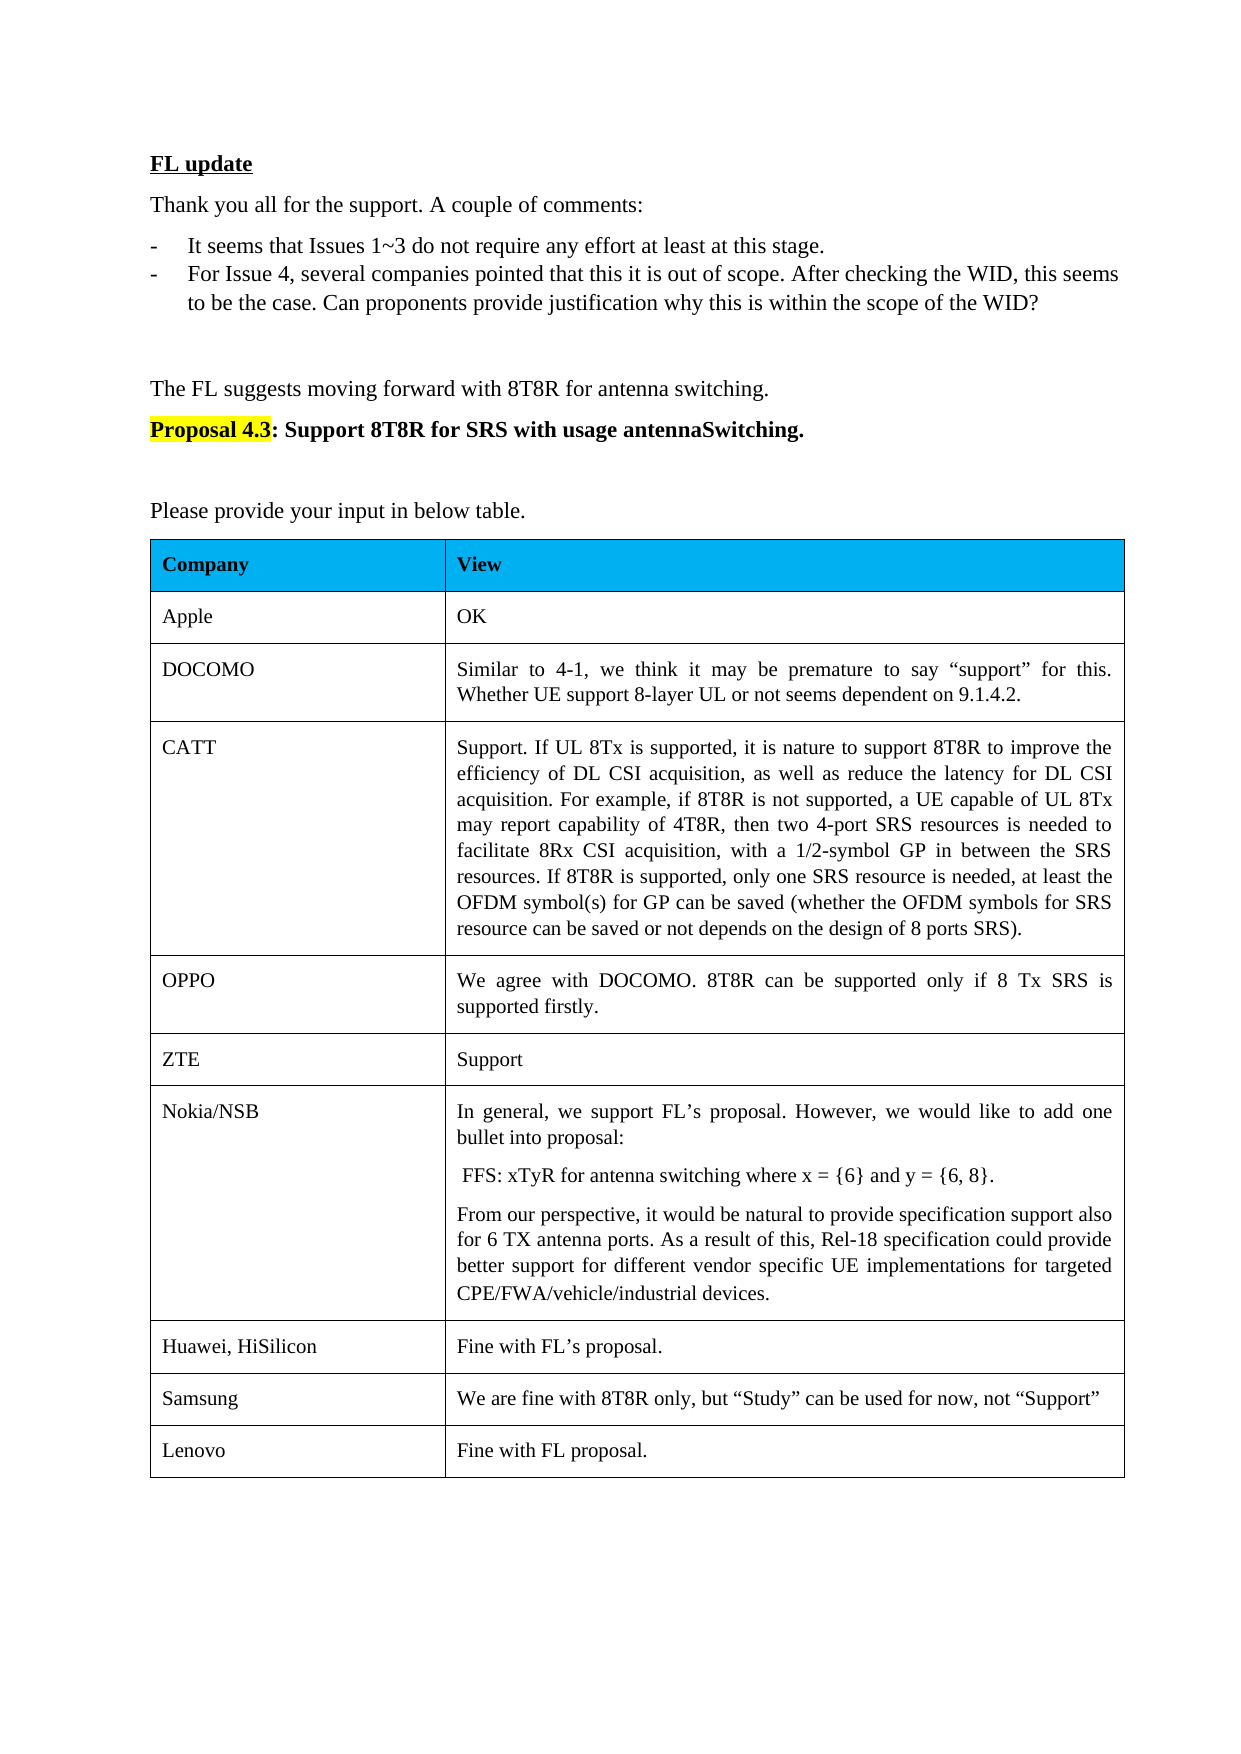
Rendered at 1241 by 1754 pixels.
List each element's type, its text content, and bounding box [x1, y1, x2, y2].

table_cell CATT [151, 722, 445, 955]
table_cell Apple [151, 592, 445, 643]
table_cell In general, we support FL’s proposal. However, we would like to add one bullet into proposal: FFS: xTyR for antenna switching where x = {6} and y = {6, 8}. From our perspective, it would be natural to provide specification support also for 6 TX antenna ports. As a result of this, Rel-18 specification could provide better support for different vendor specific UE implementations for targeted CPE/FWA/vehicle/industrial devices. [446, 1086, 1124, 1320]
table_cell Lenovo [151, 1426, 445, 1477]
text The FL suggests moving forward with 8T8R for antenna switching. [150, 375, 1120, 401]
table_cell OK [446, 592, 1124, 643]
table_cell Support. If UL 8Tx is supported, it is nature to support 8T8R to improve the efficiency of DL CSI acquisition, as well as reduce the latency for DL CSI acquisition. For example, if 8T8R is not supported, a UE capable of UL 8Tx may report capability of 4T8R, then two 4-port SRS resources is needed to facilitate 8Rx CSI acquisition, with a 1/2-symbol GP in between the SRS resources. If 8T8R is supported, only one SRS resource is needed, at least the OFDM symbol(s) for GP can be saved (whether the OFDM symbols for SRS resource can be saved or not depends on the design of 8 ports SRS). [446, 722, 1124, 955]
text Proposal 4.3: Support 8T8R for SRS with usage antennaSwitching. [271, 416, 1120, 442]
table_cell OPPO [151, 956, 445, 1033]
list For Issue 4, several companies pointed that this it is out of scope. After checking the WID, this seems to be the case. Can proponents provide justification why this is within the scope of the WID? [150, 260, 1120, 315]
table_cell DOCOMO [151, 644, 445, 721]
table_cell Samsung [151, 1374, 445, 1425]
table_header Company [151, 540, 445, 591]
table_cell Fine with FL proposal. [446, 1426, 1124, 1477]
table_cell Fine with FL’s proposal. [446, 1321, 1124, 1373]
list It seems that Issues 1~3 do not require any effort at least at this stage. [150, 232, 1120, 258]
table_header View [446, 540, 1124, 591]
table_cell ZTE [151, 1034, 445, 1085]
table_cell Support [446, 1034, 1124, 1085]
subtitle FL update [150, 150, 1120, 176]
table_cell Similar to 4-1, we think it may be premature to say “support” for this. Whether UE support 8-layer UL or not seems dependent on 9.1.4.2. [446, 644, 1124, 721]
table_cell Nokia/NSB [151, 1086, 445, 1320]
text Thank you all for the support. A couple of comments: [150, 191, 1120, 217]
text Please provide your input in below table. [150, 498, 1120, 524]
table_cell We are fine with 8T8R only, but “Study” can be used for now, not “Support” [446, 1374, 1124, 1425]
table_cell We agree with DOCOMO. 8T8R can be supported only if 8 Tx SRS is supported firstly. [446, 956, 1124, 1033]
table_cell Huawei, HiSilicon [151, 1321, 445, 1373]
